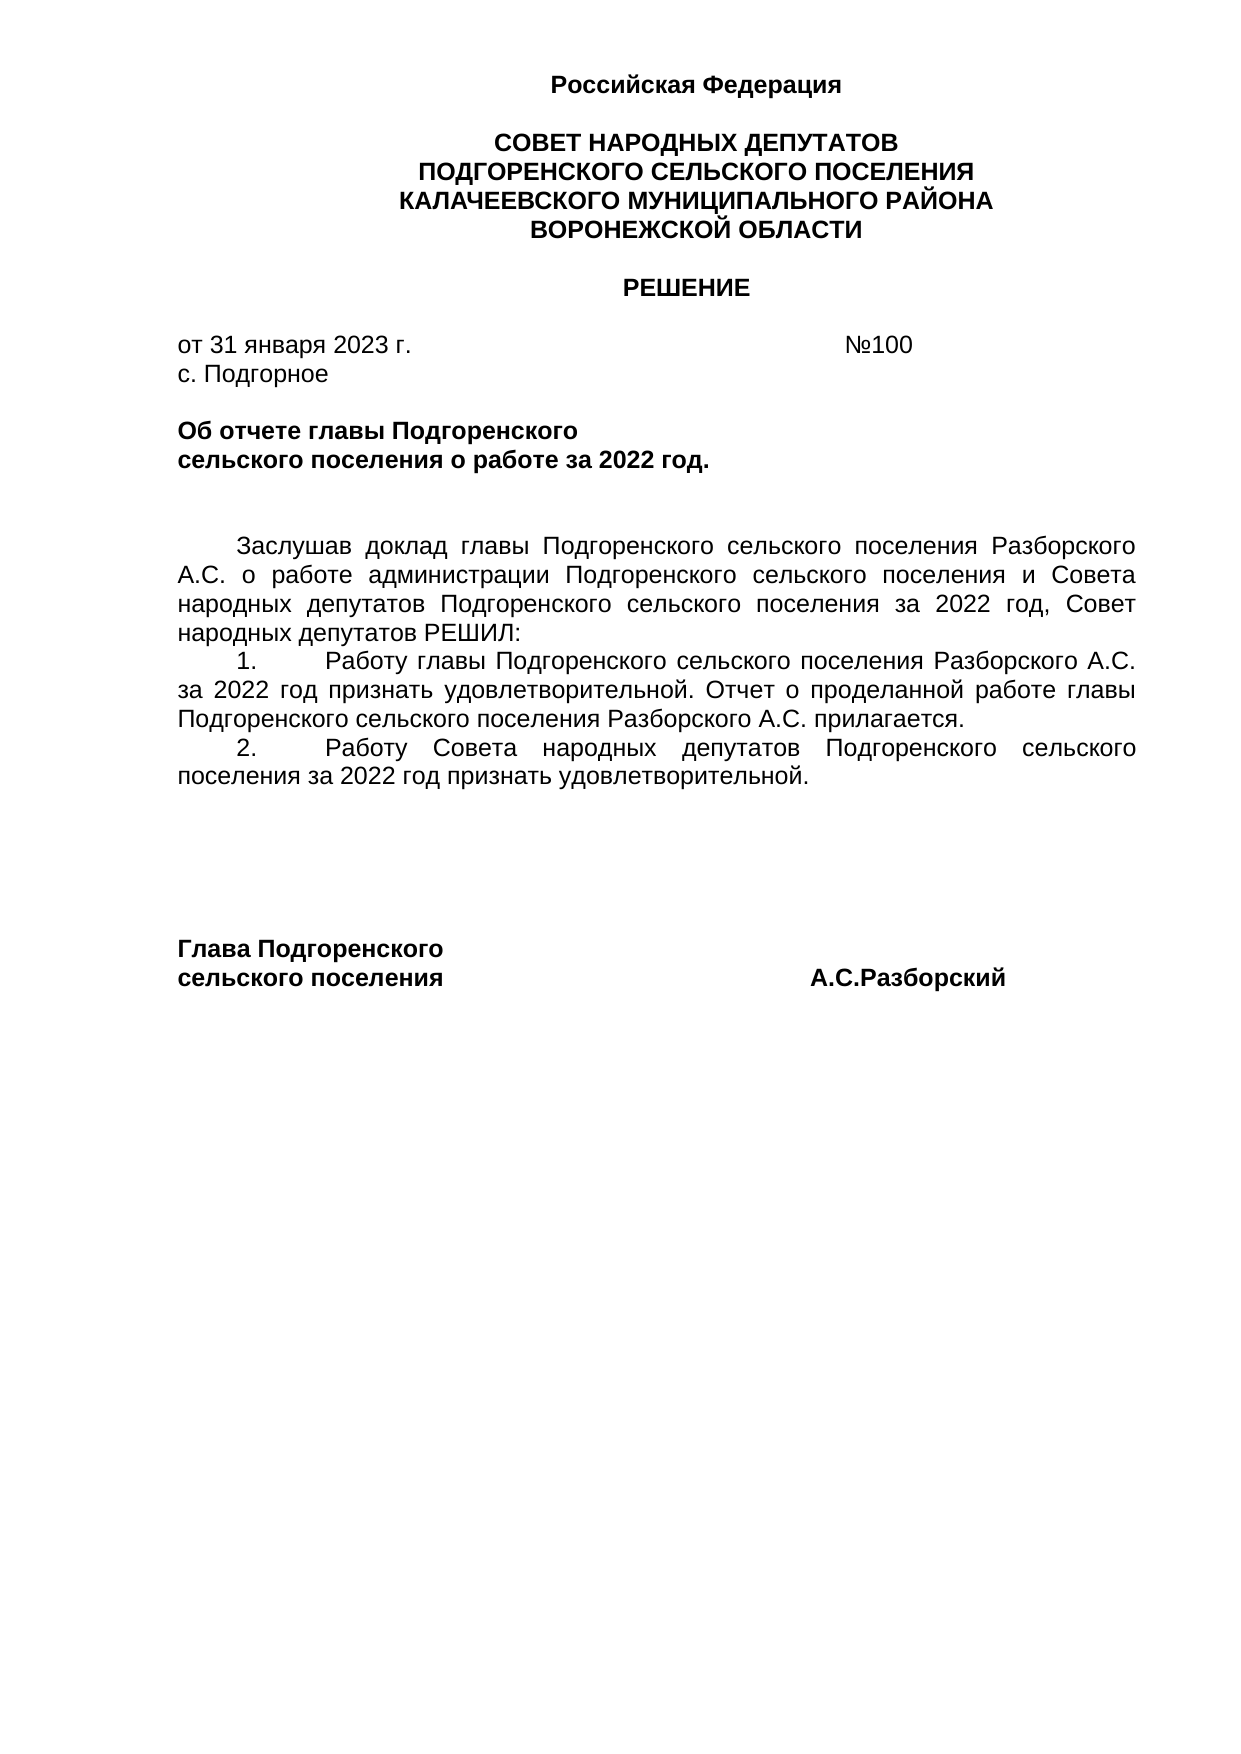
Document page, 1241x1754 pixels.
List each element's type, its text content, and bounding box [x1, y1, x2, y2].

text Заслушав доклад главы Подгоренского сельского поселения Разборского А.С. о работе администрации Подгоренского сельского поселения и Совета народных депутатов Подгоренского сельского поселения за 2022 год, Совет народных депутатов РЕШИЛ: [177, 531, 1137, 646]
text Глава Подгоренского [177, 934, 1137, 963]
text Об отчете главы Подгоренского [177, 416, 1137, 445]
text ПОДГОРЕНСКОГО СЕЛЬСКОГО ПОСЕЛЕНИЯ [177, 157, 1156, 186]
text СОВЕТ НАРОДНЫХ ДЕПУТАТОВ [177, 128, 1156, 157]
text ВОРОНЕЖСКОЙ ОБЛАСТИ [177, 215, 1156, 243]
text сельского поселения А.С.Разборский [177, 963, 1137, 992]
text КАЛАЧЕЕВСКОГО МУНИЦИПАЛЬНОГО РАЙОНА [177, 186, 1156, 215]
text сельского поселения о работе за 2022 год. [177, 445, 1137, 474]
text Российская Федерация [177, 71, 1156, 99]
text с. Подгорное [177, 359, 1137, 388]
text от 31 января 2023 г. №100 [177, 330, 1137, 359]
list Работу Совета народных депутатов Подгоренского сельского поселения за 2022 год признать удовлетворительной. [177, 733, 1137, 790]
list Работу главы Подгоренского сельского поселения Разборского А.С. за 2022 год признать удовлетворительной. Отчет о проделанной работе главы Подгоренского сельского поселения Разборского А.С. прилагается. [177, 646, 1137, 733]
text РЕШЕНИЕ [177, 273, 1137, 301]
